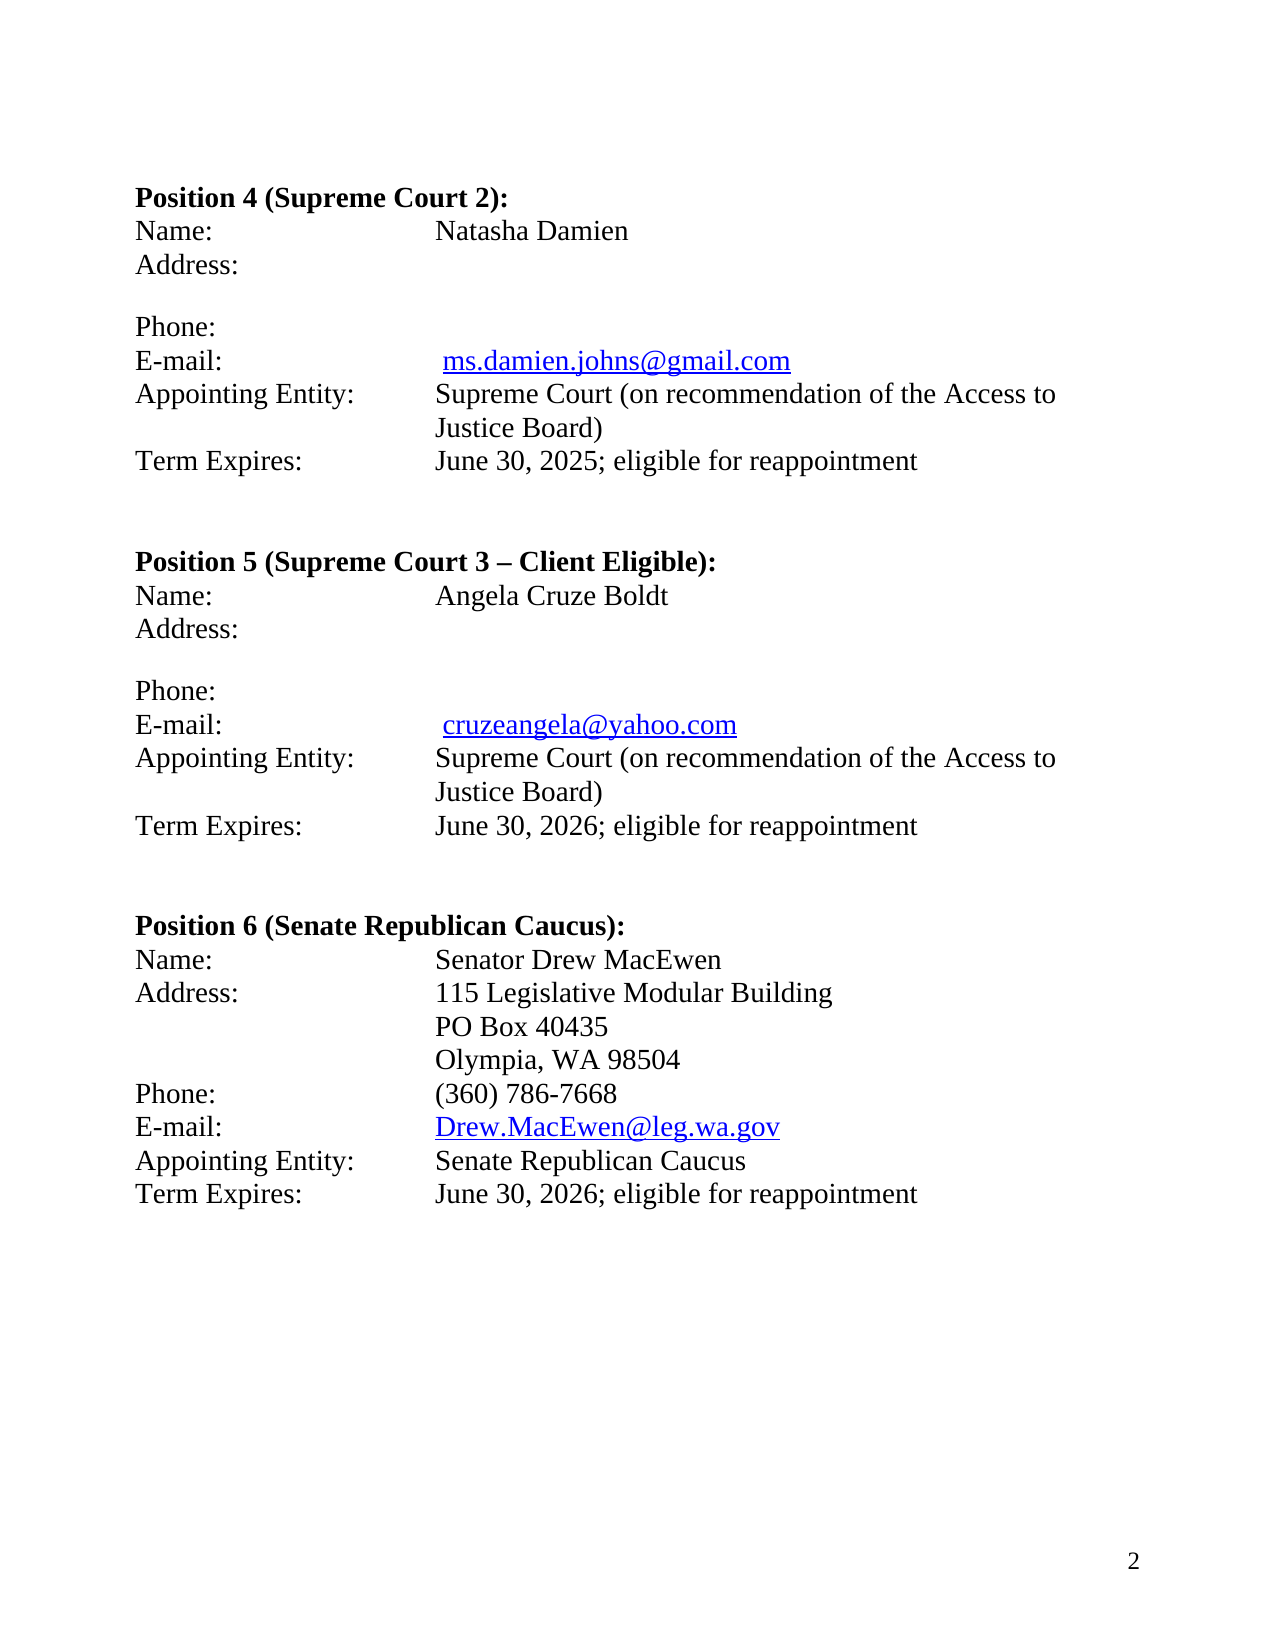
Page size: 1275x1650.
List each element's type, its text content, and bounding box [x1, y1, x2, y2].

text Appointing Entity: Supreme Court (on recommendation of the Access to Justice Board) [135, 741, 1140, 808]
text Term Expires: June 30, 2026; eligible for reappointment [135, 1177, 1140, 1210]
text Phone: [135, 673, 1140, 707]
text Name: Angela Cruze Boldt [135, 578, 1140, 611]
text E-mail: cruzeangela@yahoo.com [135, 707, 1140, 741]
text Phone: [135, 309, 1140, 343]
text Address: [135, 247, 1140, 281]
text Position 6 (Senate Republican Caucus): [135, 908, 1140, 942]
text Address: 115 Legislative Modular Building PO Box 40435 Olympia, WA 98504 [135, 975, 1140, 1076]
text Address: [135, 611, 1140, 645]
text Position 5 (Supreme Court 3 – Client Eligible): [135, 544, 1140, 578]
text E-mail: Drew.MacEwen@leg.wa.gov [135, 1109, 1140, 1143]
text Appointing Entity: Senate Republican Caucus [135, 1143, 1140, 1177]
text Term Expires: June 30, 2025; eligible for reappointment [135, 443, 1140, 477]
text Term Expires: June 30, 2026; eligible for reappointment [135, 808, 1140, 841]
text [135, 376, 1140, 443]
text Name: Senator Drew MacEwen [135, 942, 1140, 975]
text E-mail: ms.damien.johns@gmail.com [135, 343, 1140, 376]
text Phone: (360) 786-7668 [135, 1076, 1140, 1109]
text Position 4 (Supreme Court 2): [135, 180, 1140, 213]
text Name: Natasha Damien [135, 213, 1140, 247]
